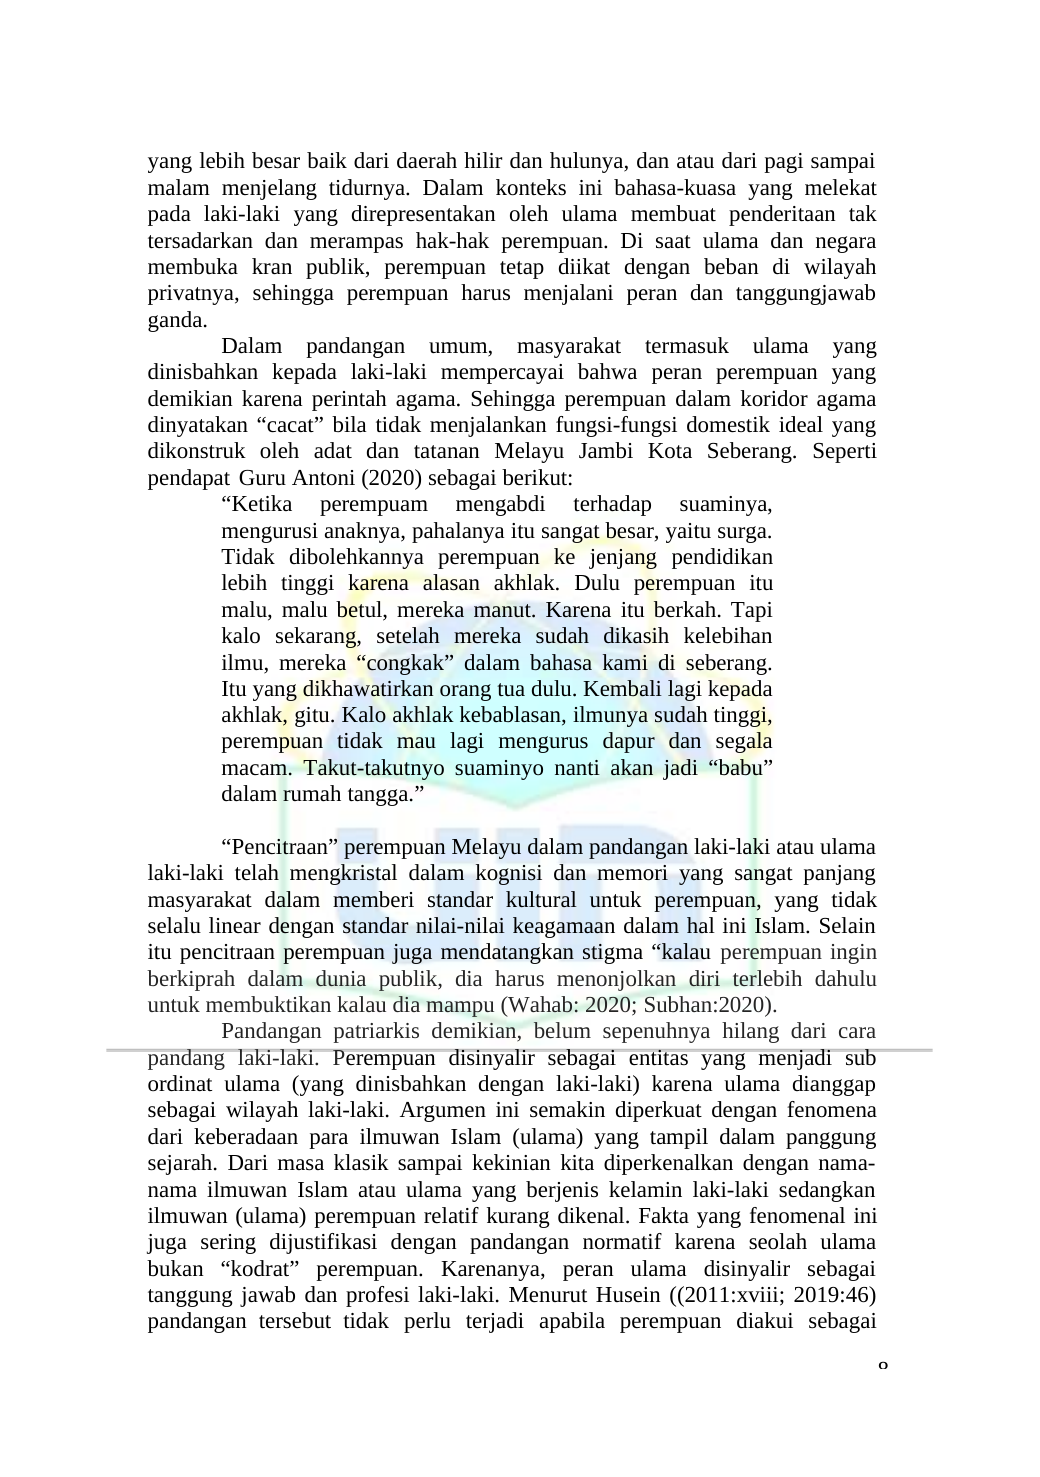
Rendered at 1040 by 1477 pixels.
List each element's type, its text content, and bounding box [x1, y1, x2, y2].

text yang lebih besar baik dari daerah hilir dan hulunya, dan atau dari pagi sampai malam menjelang tidurnya. Dalam konteks ini bahasa-kuasa yang melekat pada laki-laki yang direpresentakan oleh ulama membuat penderitaan tak tersadarkan dan merampas hak-hak perempuan. Di saat ulama dan negara membuka kran publik, perempuan tetap diikat dengan beban di wilayah privatnya, sehingga perempuan harus menjalani peran dan tanggungjawab ganda. [147, 148, 877, 332]
text “Ketika perempuam mengabdi terhadap suaminya, mengurusi anaknya, pahalanya itu sangat besar, yaitu surga. Tidak dibolehkannya perempuan ke jenjang pendidikan lebih tinggi karena alasan akhlak. Dulu perempuan itu malu, malu betul, mereka manut. Karena itu berkah. Tapi kalo sekarang, setelah mereka sudah dikasih kelebihan ilmu, mereka “congkak” dalam bahasa kami di seberang. Itu yang dikhawatirkan orang tua dulu. Kembali lagi kepada akhlak, gitu. Kalo akhlak kebablasan, ilmunya sudah tinggi, perempuan tidak mau lagi mengurus dapur dan segala macam. Takut-takutnyo suaminyo nanti akan jadi “babu” dalam rumah tangga.” [221, 490, 774, 807]
text “Pencitraan” perempuan Melayu dalam pandangan laki-laki atau ulama laki-laki telah mengkristal dalam kognisi dan memori yang sangat panjang masyarakat dalam memberi standar kultural untuk perempuan, yang tidak selalu linear dengan standar nilai-nilai keagamaan dalam hal ini Islam. Selain itu pencitraan perempuan juga mendatangkan stigma “kalau perempuan ingin berkiprah dalam dunia publik, dia harus menonjolkan diri terlebih dahulu untuk membuktikan kalau dia mampu (Wahab: 2020; Subhan:2020). [147, 833, 877, 1017]
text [147, 1017, 877, 1334]
picture [106, 509, 933, 1052]
text Dalam pandangan umum, masyarakat termasuk ulama yang dinisbahkan kepada laki-laki mempercayai bahwa peran perempuan yang demikian karena perintah agama. Sehingga perempuan dalam koridor agama dinyatakan “cacat” bila tidak menjalankan fungsi-fungsi domestik ideal yang dikonstruk oleh adat dan tatanan Melayu Jambi Kota Seberang. Seperti pendapat Guru Antoni (2020) sebagai berikut: [147, 332, 877, 490]
